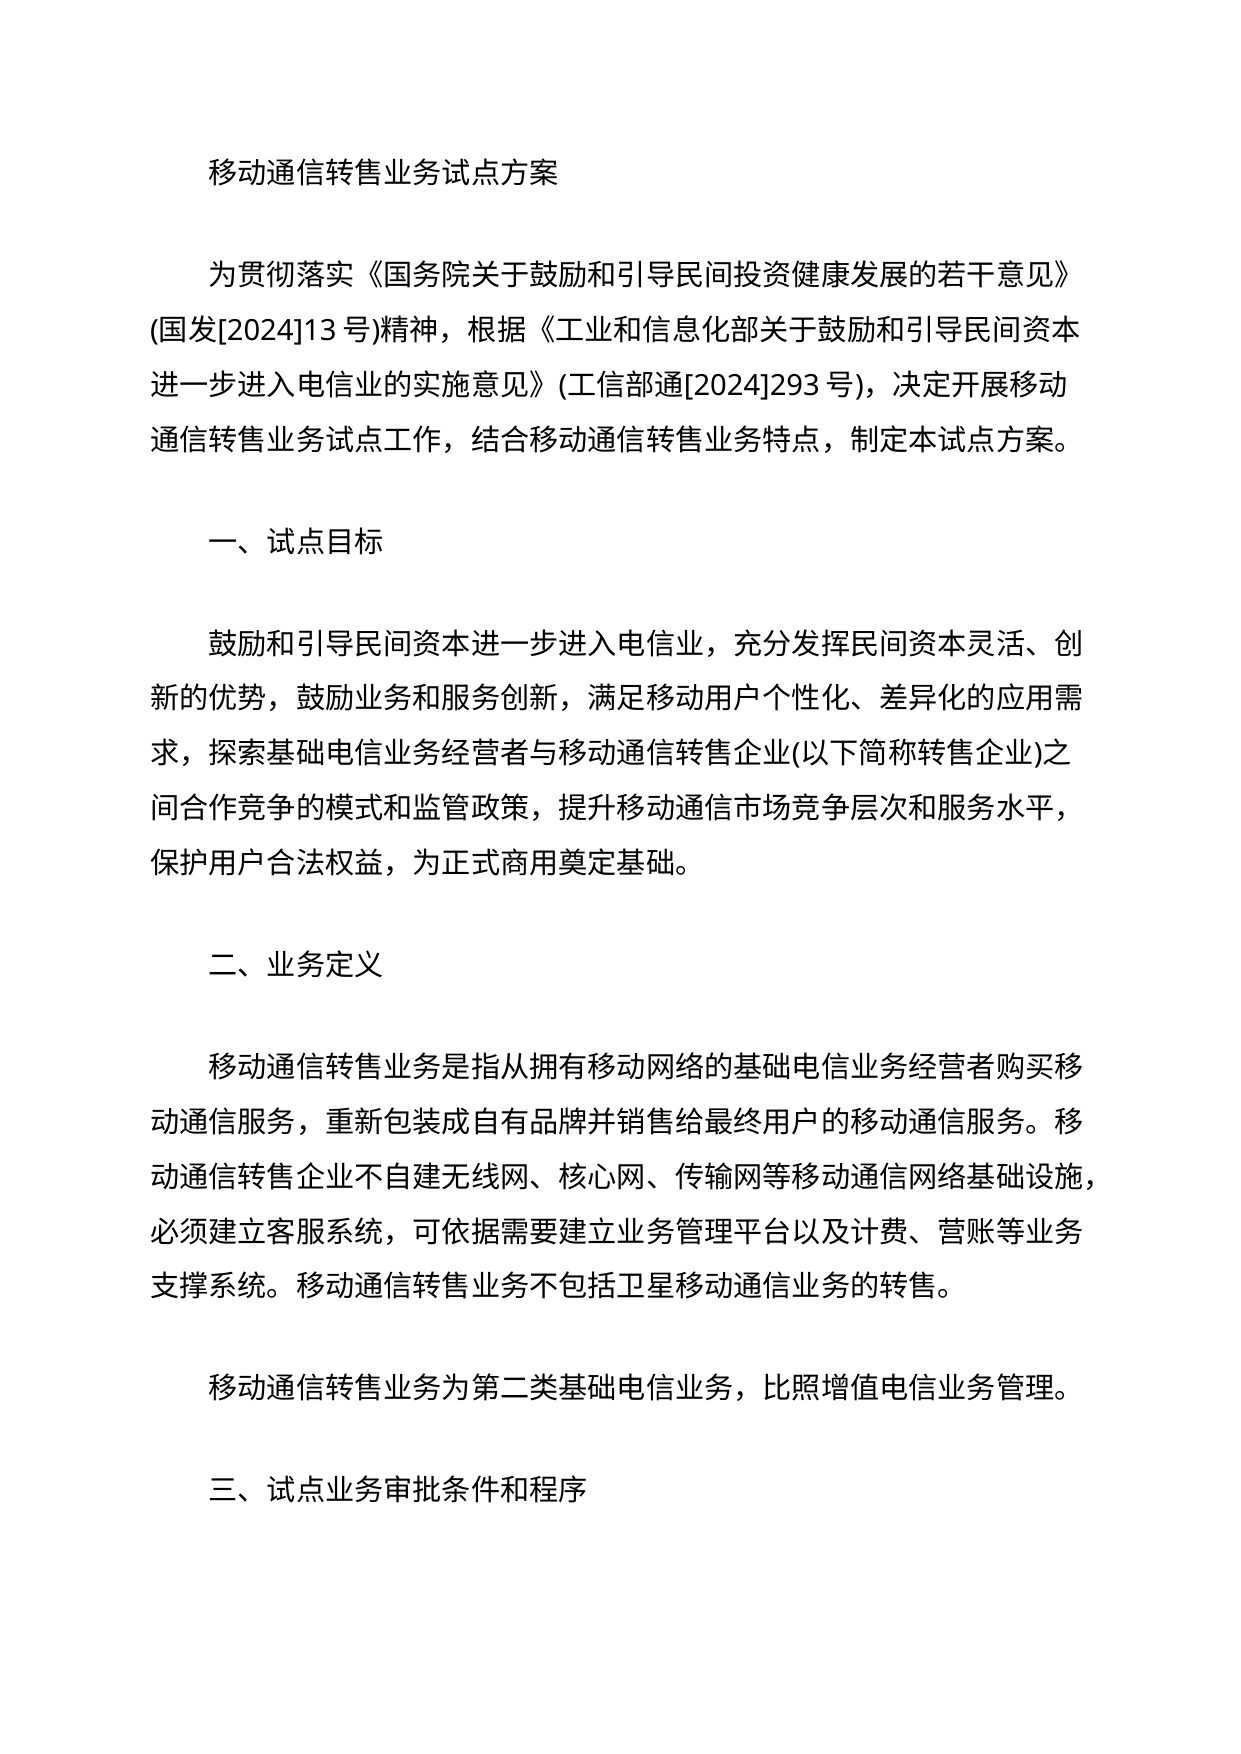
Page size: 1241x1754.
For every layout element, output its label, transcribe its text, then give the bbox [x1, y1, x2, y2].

text 为贯彻落实《国务院关于鼓励和引导民间投资健康发展的若干意见》(国发[2024]13号)精神，根据《工业和信息化部关于鼓励和引导民间资本进一步进入电信业的实施意见》(工信部通[2024]293号)，决定开展移动通信转售业务试点工作，结合移动通信转售业务特点，制定本试点方案。 [150, 252, 1090, 459]
text 一、试点目标 [150, 518, 1090, 561]
text 三、试点业务审批条件和程序 [150, 1467, 1090, 1509]
text 移动通信转售业务试点方案 [150, 150, 1090, 192]
text 二、业务定义 [150, 942, 1090, 984]
text 移动通信转售业务是指从拥有移动网络的基础电信业务经营者购买移动通信服务，重新包装成自有品牌并销售给最终用户的移动通信服务。移动通信转售企业不自建无线网、核心网、传输网等移动通信网络基础设施，必须建立客服系统，可依据需要建立业务管理平台以及计费、营账等业务支撑系统。移动通信转售业务不包括卫星移动通信业务的转售。 [150, 1043, 1090, 1305]
text 移动通信转售业务为第二类基础电信业务，比照增值电信业务管理。 [150, 1365, 1090, 1407]
text 鼓励和引导民间资本进一步进入电信业，充分发挥民间资本灵活、创新的优势，鼓励业务和服务创新，满足移动用户个性化、差异化的应用需求，探索基础电信业务经营者与移动通信转售企业(以下简称转售企业)之间合作竞争的模式和监管政策，提升移动通信市场竞争层次和服务水平，保护用户合法权益，为正式商用奠定基础。 [150, 620, 1090, 882]
